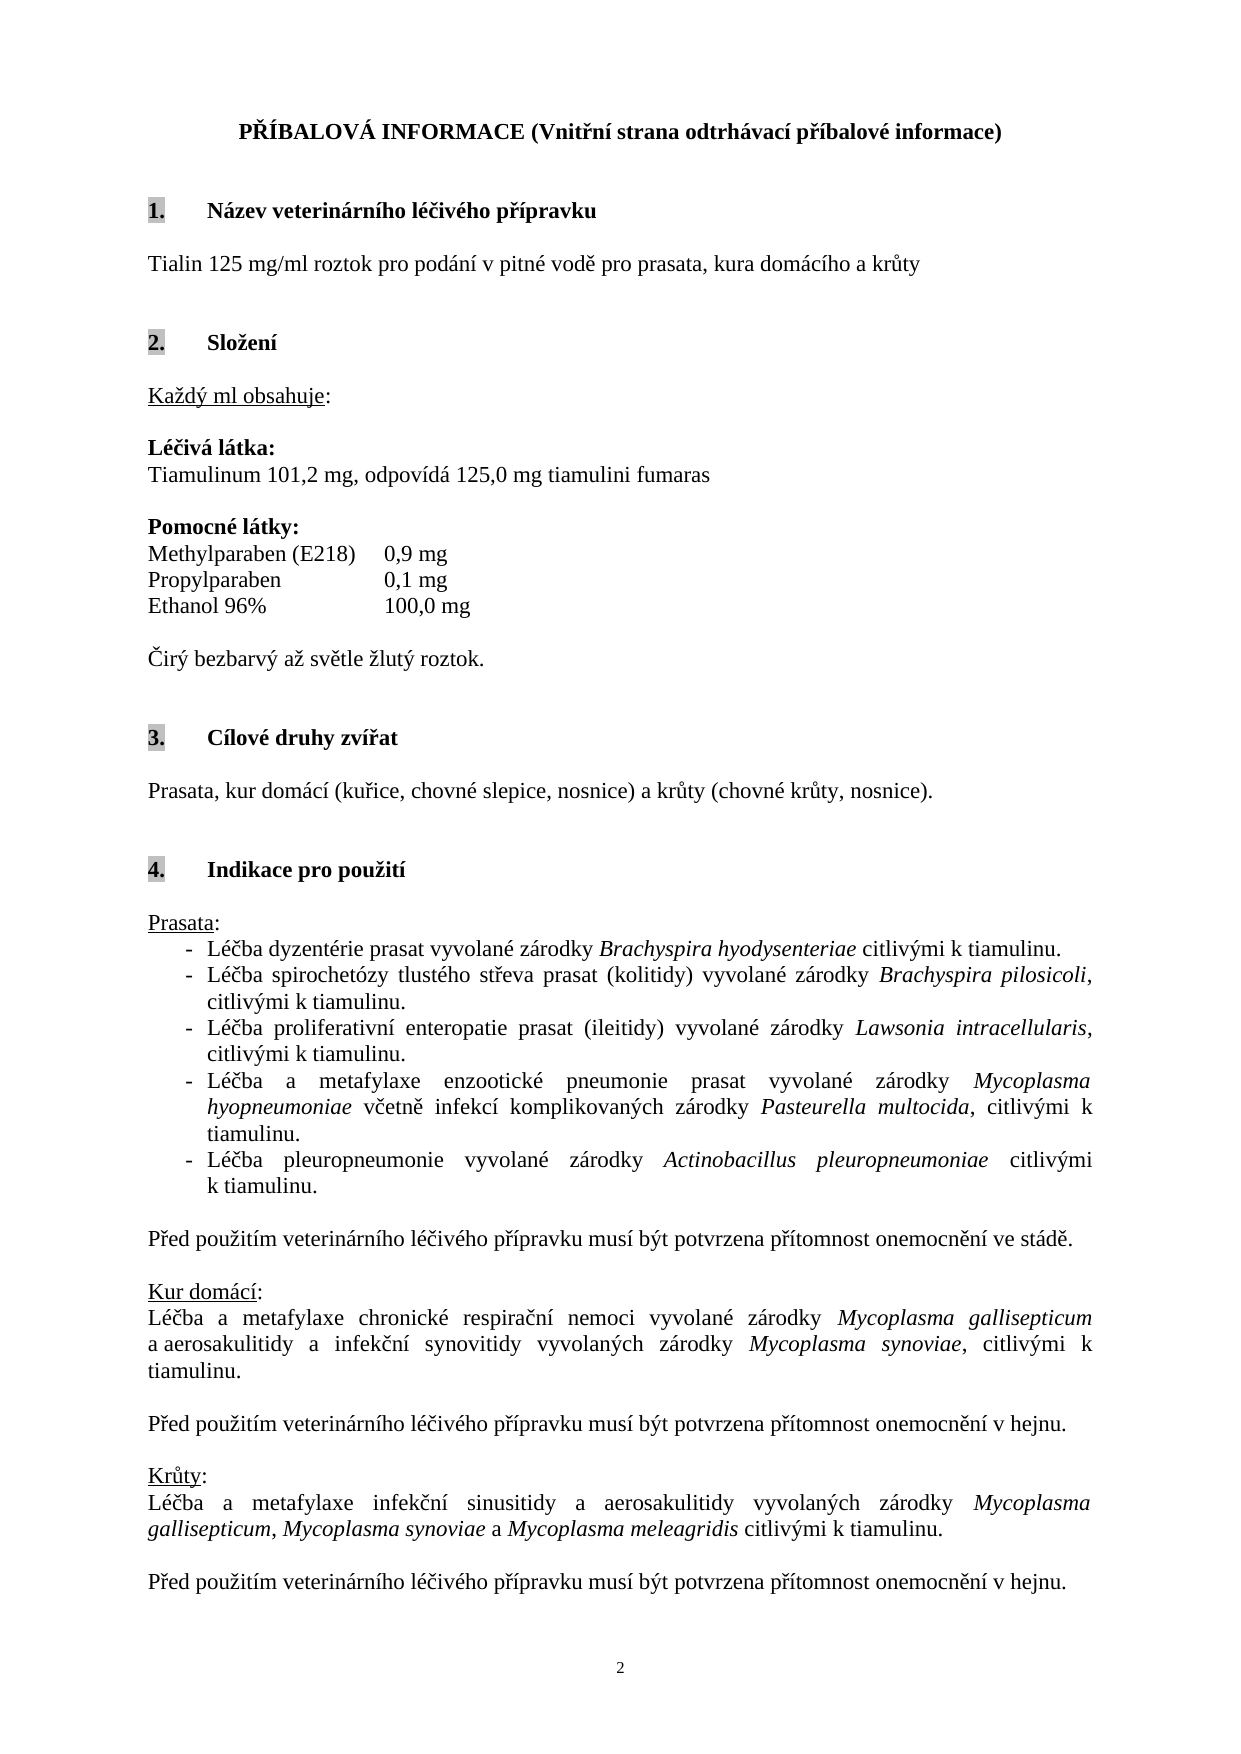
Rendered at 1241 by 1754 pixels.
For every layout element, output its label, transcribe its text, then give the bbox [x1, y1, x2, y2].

text Krůty: [148, 1462, 1092, 1489]
list Léčba dyzentérie prasat vyvolané zárodky Brachyspira hyodysenteriae citlivými k tiamulinu. [185, 935, 1092, 961]
text Před použitím veterinárního léčivého přípravku musí být potvrzena přítomnost onemocnění v hejnu. [148, 1568, 1092, 1594]
list Léčba proliferativní enteropatie prasat (ileitidy) vyvolané zárodky Lawsonia intracellularis, citlivými k tiamulinu. [185, 1014, 1092, 1067]
text 4. Indikace pro použití [165, 856, 1092, 882]
text Prasata, kur domácí (kuřice, chovné slepice, nosnice) a krůty (chovné krůty, nosnice). [148, 777, 1092, 803]
text Prasata: [148, 909, 1092, 935]
text 1. Název veterinárního léčivého přípravku [165, 197, 1092, 223]
text Tiamulinum 101,2 mg, odpovídá 125,0 mg tiamulini fumaras [148, 461, 1092, 487]
text Kur domácí: [148, 1278, 1092, 1304]
list Léčba pleuropneumonie vyvolané zárodky Actinobacillus pleuropneumoniae citlivými k tiamulinu. [185, 1146, 1092, 1199]
text Ethanol 96% 100,0 mg [148, 592, 1092, 619]
text PŘÍBALOVÁ INFORMACE (Vnitřní strana odtrhávací příbalové informace) [148, 118, 1092, 144]
list Léčba spirochetózy tlustého střeva prasat (kolitidy) vyvolané zárodky Brachyspira pilosicoli, citlivými k tiamulinu. [185, 961, 1092, 1014]
text 3. Cílové druhy zvířat [165, 724, 1092, 751]
text Methylparaben (E218) 0,9 mg [148, 540, 1092, 566]
text 2. Složení [165, 329, 1092, 355]
text Čirý bezbarvý až světle žlutý roztok. [148, 645, 1092, 672]
text Pomocné látky: [148, 513, 1092, 540]
text Tialin 125 mg/ml roztok pro podání v pitné vodě pro prasata, kura domácího a krůty [148, 250, 1092, 276]
text Před použitím veterinárního léčivého přípravku musí být potvrzena přítomnost onemocnění v hejnu. [148, 1409, 1092, 1436]
list Léčba a metafylaxe enzootické pneumonie prasat vyvolané zárodky Mycoplasma hyopneumoniae včetně infekcí komplikovaných zárodky Pasteurella multocida, citlivými k tiamulinu. [185, 1067, 1092, 1146]
text Léčivá látka: [148, 434, 1092, 461]
text Léčba a metafylaxe chronické respirační nemoci vyvolané zárodky Mycoplasma gallisepticum a aerosakulitidy a infekční synovitidy vyvolaných zárodky Mycoplasma synoviae, citlivými k tiamulinu. [148, 1304, 1092, 1383]
text Léčba a metafylaxe infekční sinusitidy a aerosakulitidy vyvolaných zárodky Mycoplasma gallisepticum, Mycoplasma synoviae a Mycoplasma meleagridis citlivými k tiamulinu. [148, 1489, 1092, 1541]
text Před použitím veterinárního léčivého přípravku musí být potvrzena přítomnost onemocnění ve stádě. [148, 1225, 1092, 1251]
text Propylparaben 0,1 mg [148, 566, 1092, 592]
text Každý ml obsahuje: [148, 382, 1092, 408]
